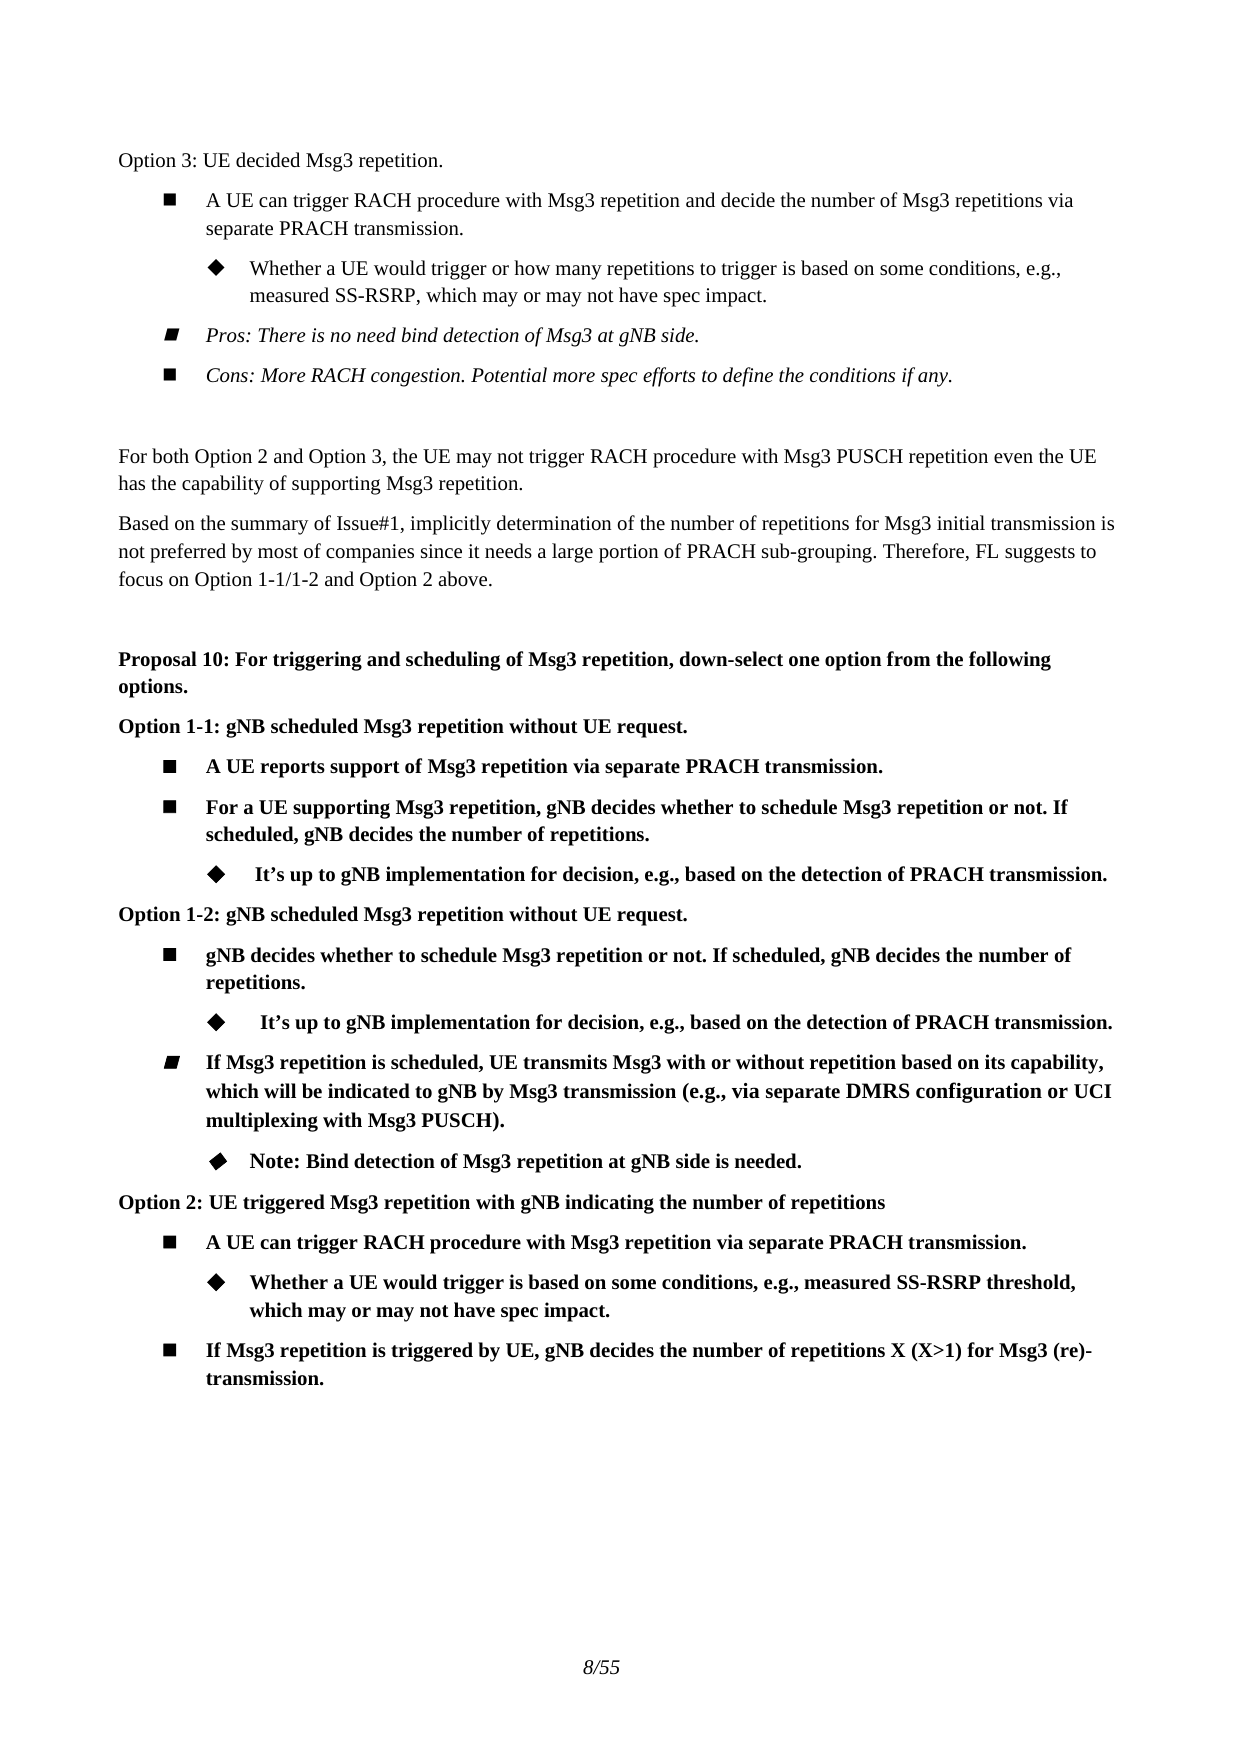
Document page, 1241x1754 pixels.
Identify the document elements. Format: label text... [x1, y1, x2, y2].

list Option 2: UE triggered Msg3 repetition with gNB indicating the number of repetitions [118, 1190, 1122, 1214]
list If Msg3 repetition is triggered by UE, gNB decides the number of repetitions X (X>1) for Msg3 (re)-transmission. [162, 1338, 1122, 1389]
list A UE can trigger RACH procedure with Msg3 repetition via separate PRACH transmission. [162, 1230, 1122, 1254]
list For a UE supporting Msg3 repetition, gNB decides whether to schedule Msg3 repetition or not. If scheduled, gNB decides the number of repetitions. [162, 794, 1122, 846]
list A UE can trigger RACH procedure with Msg3 repetition and decide the number of Msg3 repetitions via separate PRACH transmission. [162, 188, 1122, 239]
list Whether a UE would trigger or how many repetitions to trigger is based on some conditions, e.g., measured SS-RSRP, which may or may not have spec impact. [206, 256, 1122, 307]
list If Msg3 repetition is scheduled, UE transmits Msg3 with or without repetition based on its capability, which will be indicated to gNB by Msg3 transmission (e.g., via separate DMRS configuration or UCI multiplexing with Msg3 PUSCH). [162, 1050, 1122, 1132]
text Proposal 10: For triggering and scheduling of Msg3 repetition, down-select one option from the following options. [118, 647, 1122, 698]
text Option 1-2: gNB scheduled Msg3 repetition without UE request. [118, 902, 1122, 926]
list Whether a UE would trigger is based on some conditions, e.g., measured SS-RSRP threshold, which may or may not have spec impact. [206, 1270, 1122, 1322]
text Based on the summary of Issue#1, implicitly determination of the number of repetitions for Msg3 initial transmission is not preferred by most of companies since it needs a large portion of PRACH sub-grouping. Therefore, FL suggests to focus on Option 1-1/1-2 and Option 2 above. [118, 511, 1122, 591]
list Cons: More RACH congestion. Potential more spec efforts to define the conditions if any. [162, 363, 1122, 387]
list gNB decides whether to schedule Msg3 repetition or not. If scheduled, gNB decides the number of repetitions. [162, 942, 1122, 994]
list Note: Bind detection of Msg3 repetition at gNB side is needed. [206, 1148, 1122, 1174]
list For both Option 2 and Option 3, the UE may not trigger RACH procedure with Msg3 PUSCH repetition even the UE has the capability of supporting Msg3 repetition. [118, 443, 1122, 495]
list It’s up to gNB implementation for decision, e.g., based on the detection of PRACH transmission. [206, 862, 1122, 886]
text Option 1-1: gNB scheduled Msg3 repetition without UE request. [118, 714, 1122, 738]
list A UE reports support of Msg3 repetition via separate PRACH transmission. [162, 754, 1122, 778]
list Option 3: UE decided Msg3 repetition. [118, 148, 1122, 172]
list It’s up to gNB implementation for decision, e.g., based on the detection of PRACH transmission. [206, 1010, 1122, 1034]
list Pros: There is no need bind detection of Msg3 at gNB side. [162, 323, 1122, 347]
